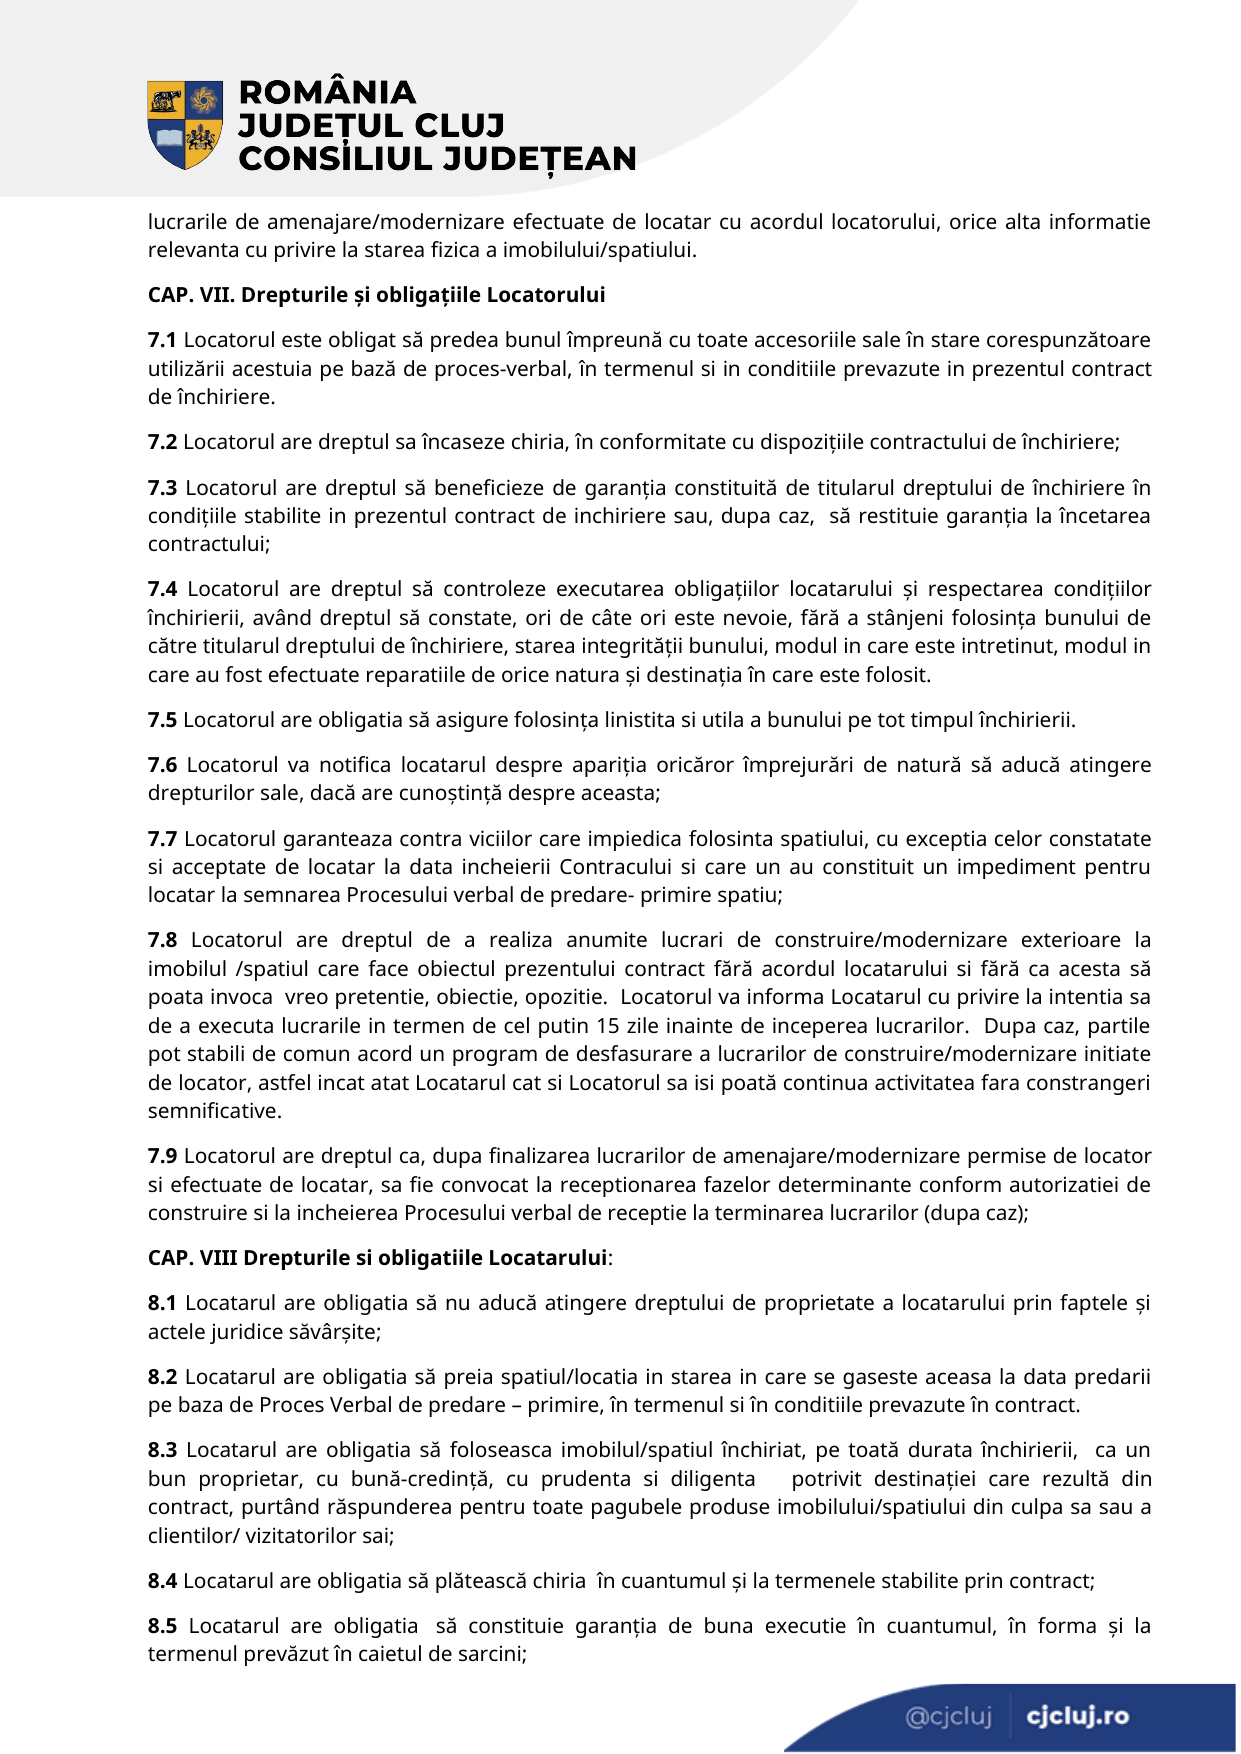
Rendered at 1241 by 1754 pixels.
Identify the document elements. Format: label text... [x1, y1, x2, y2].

text CAP. VII. Drepturile şi obligaţiile Locatorului [148, 280, 1153, 309]
text CAP. VIII Drepturile si obligatiile Locatarului: [148, 1243, 1153, 1272]
text 8.5 Locatarul are obligatia să constituie garanția de buna executie în cuantumul, în forma și la termenul prevăzut în caietul de sarcini; [148, 1611, 1153, 1668]
text 7.6 Locatorul va notifica locatarul despre apariţia oricăror împrejurări de natură să aducă atingere drepturilor sale, dacă are cunoştinţă despre aceasta; [148, 750, 1153, 807]
text 8.4 Locatarul are obligatia să plătească chiria în cuantumul și la termenele stabilite prin contract; [148, 1566, 1153, 1594]
text 7.4 Locatorul are dreptul să controleze executarea obligațiilor locatarului și respectarea condițiilor închirierii, având dreptul să constate, ori de câte ori este nevoie, fără a stânjeni folosința bunului de către titularul dreptului de închiriere, starea integrității bunului, modul in care este intretinut, modul in care au fost efectuate reparatiile de orice natura și destinația în care este folosit. [148, 574, 1153, 688]
text 7.9 Locatorul are dreptul ca, dupa finalizarea lucrarilor de amenajare/modernizare permise de locator si efectuate de locatar, sa fie convocat la receptionarea fazelor determinante conform autorizatiei de construire si la incheierea Procesului verbal de receptie la terminarea lucrarilor (dupa caz); [148, 1141, 1153, 1227]
text 8.3 Locatarul are obligatia să foloseasca imobilul/spatiul închiriat, pe toată durata închirierii, ca un bun proprietar, cu bună-credinţă, cu prudenta si diligenta potrivit destinaţiei care rezultă din contract, purtând răspunderea pentru toate pagubele produse imobilului/spatiului din culpa sa sau a clientilor/ vizitatorilor sai; [148, 1436, 1153, 1549]
text 7.1 Locatorul este obligat să predea bunul împreună cu toate accesoriile sale în stare corespunzătoare utilizării acestuia pe bază de proces-verbal, în termenul si in conditiile prevazute in prezentul contract de închiriere. [148, 354, 1153, 411]
picture [782, 1683, 1236, 1753]
picture [147, 73, 636, 179]
text 7.7 Locatorul garanteaza contra viciilor care impiedica folosinta spatiului, cu exceptia celor constatate si acceptate de locatar la data incheierii Contracului si care un au constituit un impediment pentru locatar la semnarea Procesului verbal de predare- primire spatiu; [148, 824, 1153, 909]
text 8.1 Locatarul are obligatia să nu aducă atingere dreptului de proprietate a locatarului prin faptele și actele juridice săvârșite; [148, 1288, 1153, 1345]
text 7.3 Locatorul are dreptul să beneficieze de garanția constituită de titularul dreptului de închiriere în condițiile stabilite in prezentul contract de inchiriere sau, dupa caz, să restituie garanția la încetarea contractului; [148, 473, 1153, 558]
text 8.2 Locatarul are obligatia să preia spatiul/locatia in starea in care se gaseste aceasa la data predarii pe baza de Proces Verbal de predare – primire, în termenul si în conditiile prevazute în contract. [148, 1362, 1153, 1419]
text 7.2 Locatorul are dreptul sa încaseze chiria, în conformitate cu dispozițiile contractului de închiriere; [148, 427, 1153, 456]
text 7.8 Locatorul are dreptul de a realiza anumite lucrari de construire/modernizare exterioare la imobilul /spatiul care face obiectul prezentului contract fără acordul locatarului si fără ca acesta să poata invoca vreo pretentie, obiectie, opozitie. Locatorul va informa Locatarul cu privire la intentia sa de a executa lucrarile in termen de cel putin 15 zile inainte de inceperea lucrarilor. Dupa caz, partile pot stabili de comun acord un program de desfasurare a lucrarilor de construire/modernizare initiate de locator, astfel incat atat Locatarul cat si Locatorul sa isi poată continua activitatea fara constrangeri semnificative. [148, 926, 1153, 1125]
text 7.5 Locatorul are obligatia să asigure folosința linistita si utila a bunului pe tot timpul închirierii. [148, 705, 1153, 733]
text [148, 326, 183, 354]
